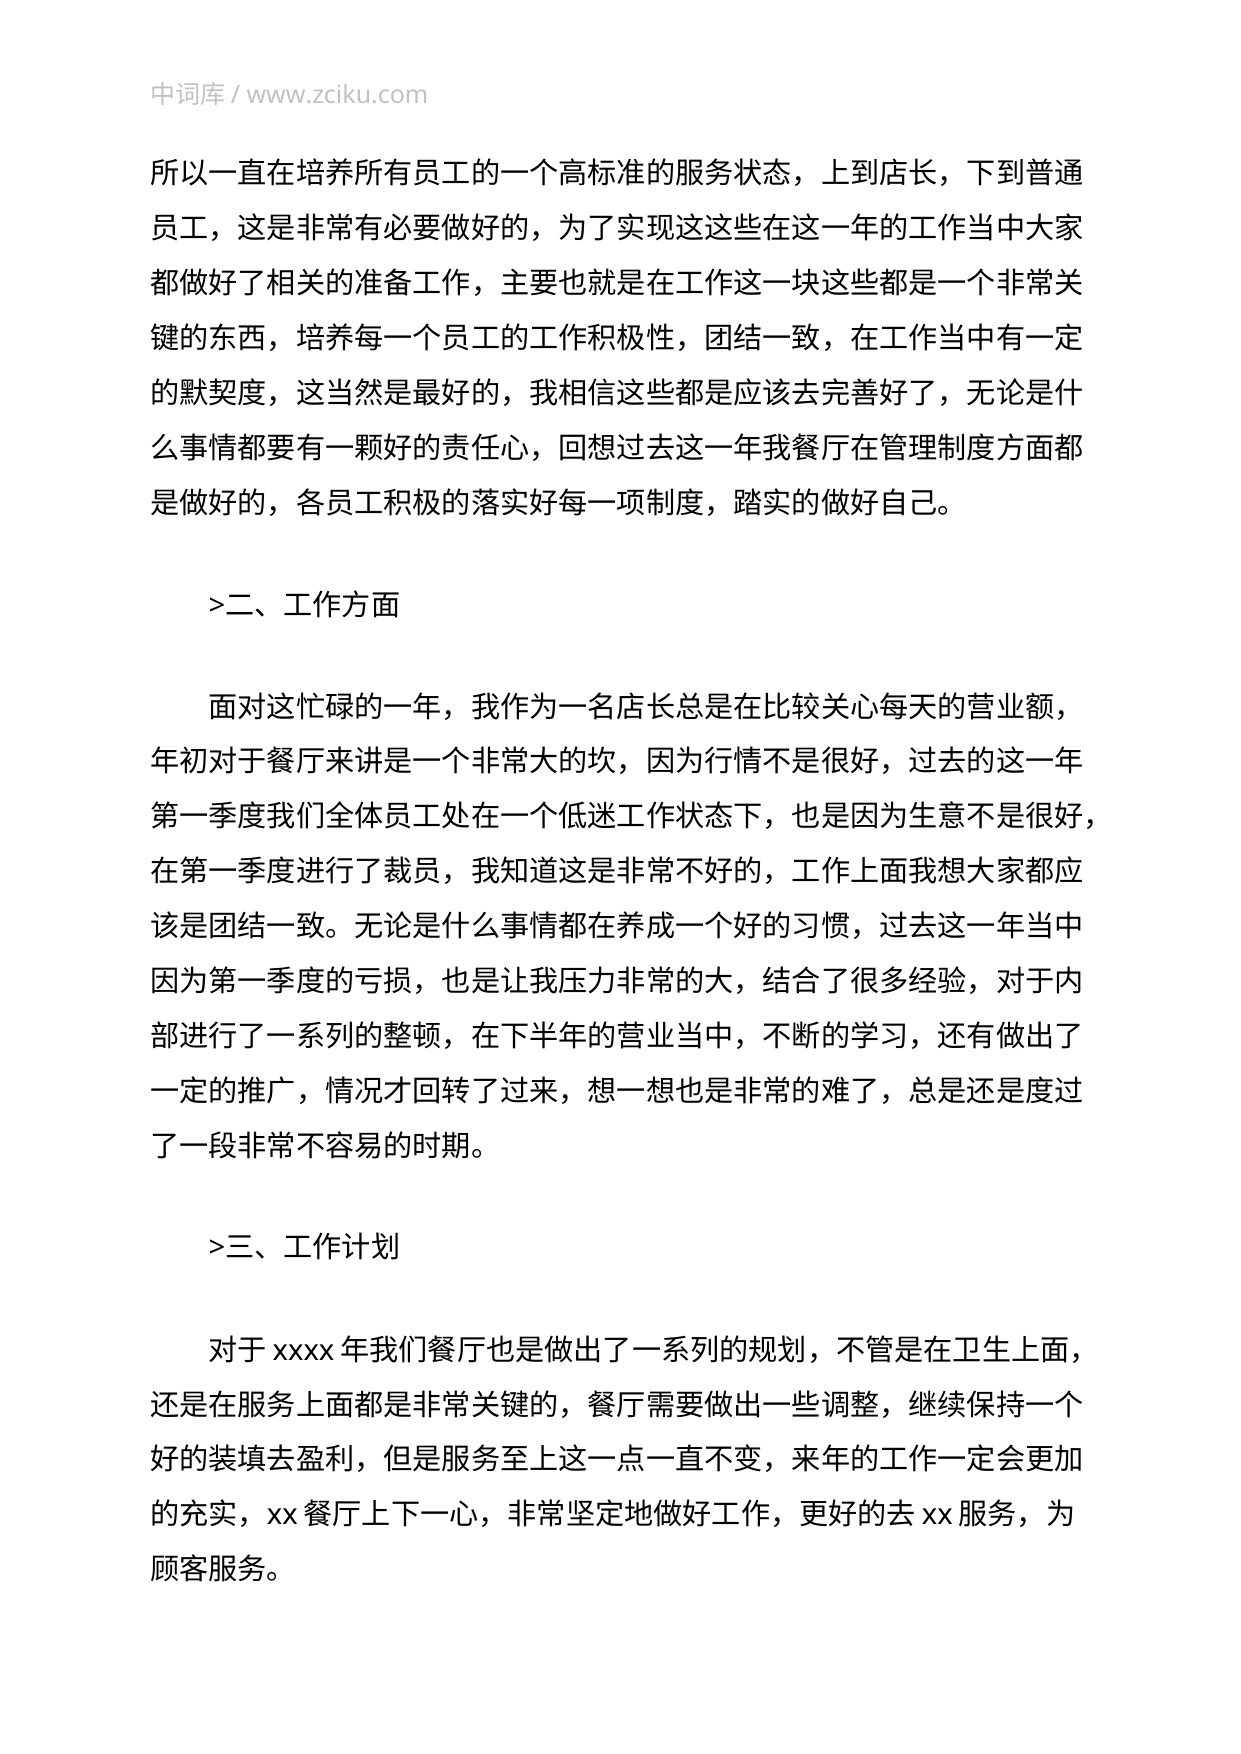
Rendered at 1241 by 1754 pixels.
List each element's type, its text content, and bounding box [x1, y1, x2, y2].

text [150, 150, 1090, 522]
text 面对这忙碌的一年，我作为一名店长总是在比较关心每天的营业额，年初对于餐厅来讲是一个非常大的坎，因为行情不是很好，过去的这一年第一季度我们全体员工处在一个低迷工作状态下，也是因为生意不是很好，在第一季度进行了裁员，我知道这是非常不好的，工作上面我想大家都应该是团结一致。无论是什么事情都在养成一个好的习惯，过去这一年当中因为第一季度的亏损，也是让我压力非常的大，结合了很多经验，对于内部进行了一系列的整顿，在下半年的营业当中，不断的学习，还有做出了一定的推广，情况才回转了过来，想一想也是非常的难了，总是还是度过了一段非常不容易的时期。 [150, 683, 1090, 1164]
text >二、工作方面 [150, 581, 1090, 623]
text >三、工作计划 [150, 1224, 1090, 1266]
text 对于xxxx年我们餐厅也是做出了一系列的规划，不管是在卫生上面，还是在服务上面都是非常关键的，餐厅需要做出一些调整，继续保持一个好的装填去盈利，但是服务至上这一点一直不变，来年的工作一定会更加的充实，xx餐厅上下一心，非常坚定地做好工作，更好的去xx服务，为顾客服务。 [150, 1326, 1090, 1588]
